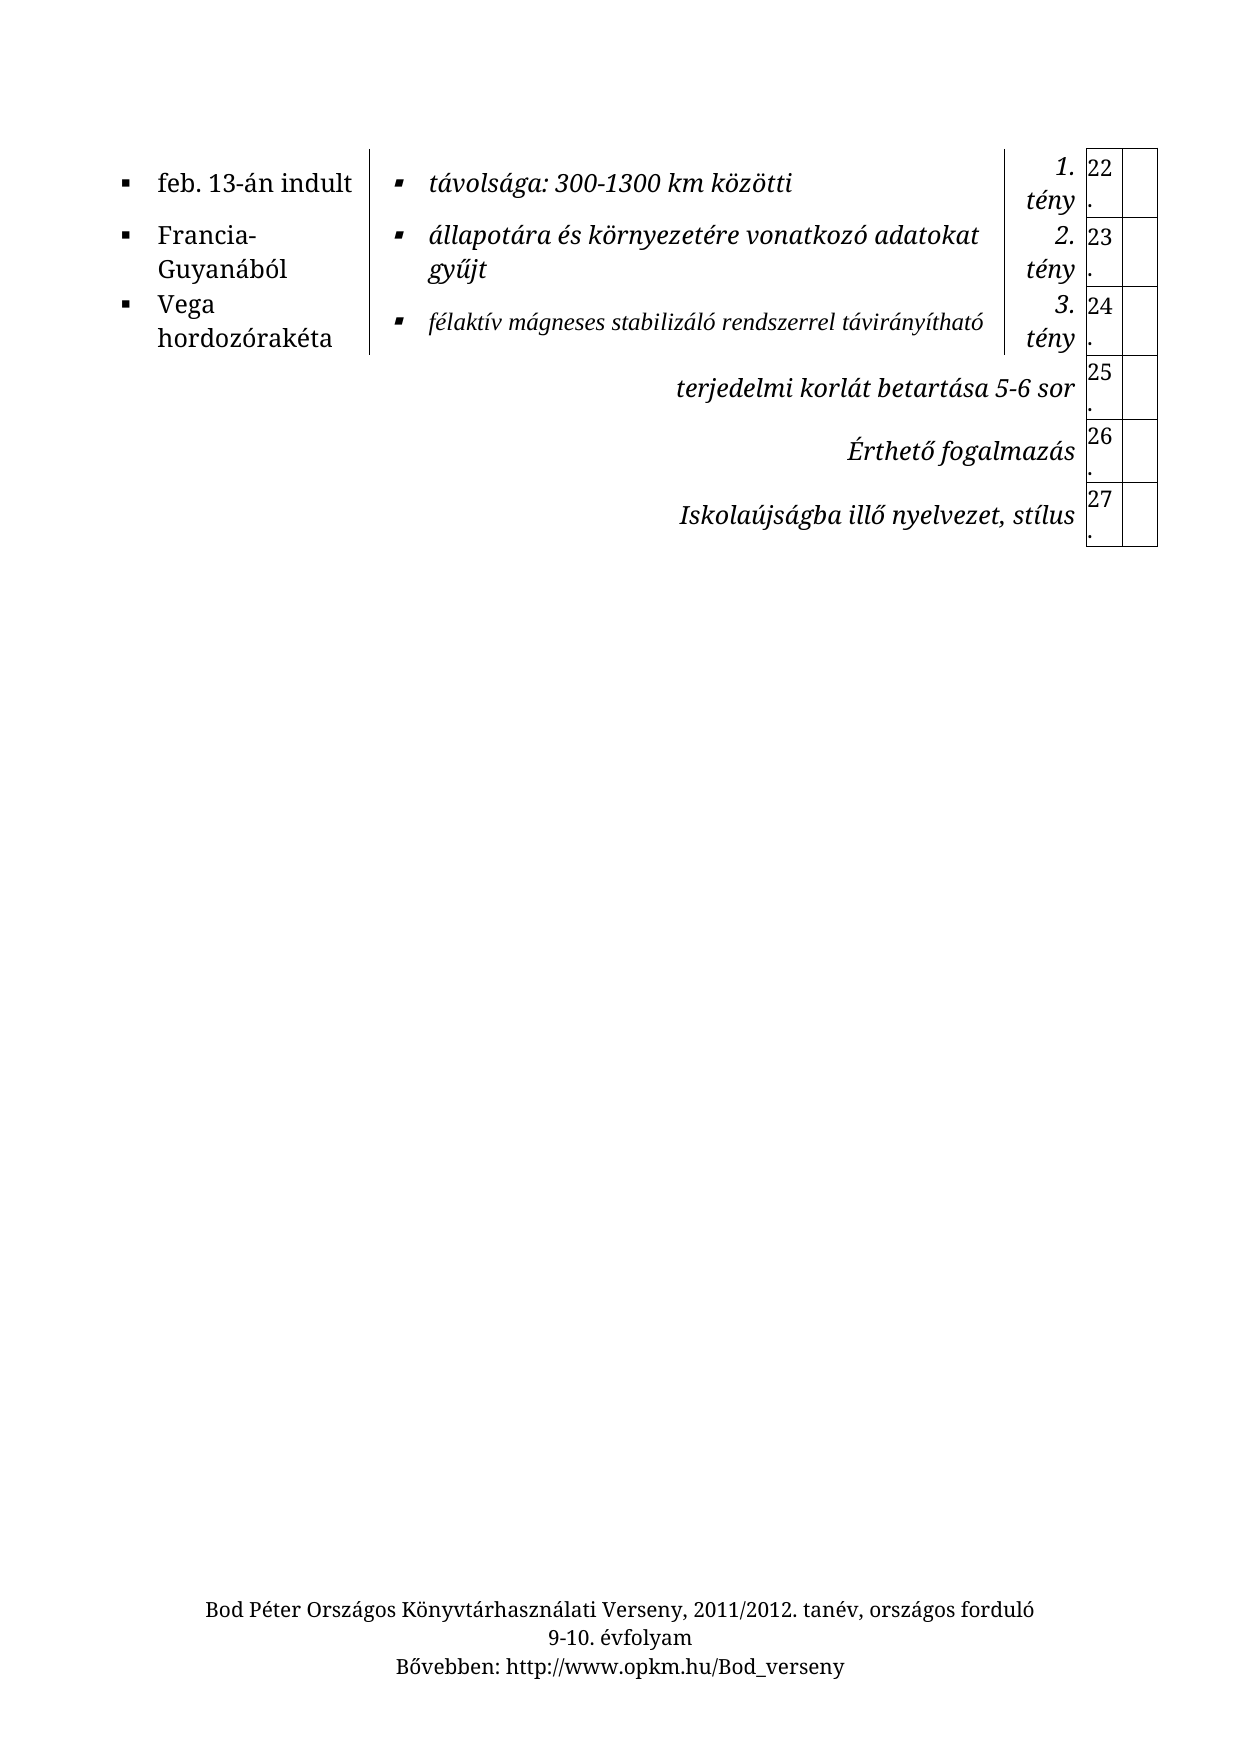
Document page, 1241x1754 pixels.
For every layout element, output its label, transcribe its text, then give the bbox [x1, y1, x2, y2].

table_cell [1123, 218, 1157, 286]
table_cell terjedelmi korlát betartása 5-6 sor [83, 355, 1086, 419]
table_cell 24. [1087, 287, 1122, 355]
table_cell félaktív mágneses stabilizáló rendszerrel távirányítható [370, 286, 1004, 355]
table_cell Francia-Guyanából [83, 217, 369, 286]
table_cell 3. tény [1005, 286, 1086, 355]
table_cell Iskolaújságba illő nyelvezet, stílus [83, 482, 1086, 546]
table_cell állapotára és környezetére vonatkozó adatokat gyűjt [370, 217, 1004, 286]
table_cell [1123, 356, 1157, 419]
table_cell [1123, 149, 1157, 217]
table_cell Érthető fogalmazás [83, 419, 1086, 482]
table_cell távolsága: 300-1300 km közötti [370, 148, 1004, 217]
table_cell Vega hordozórakéta [83, 286, 369, 355]
table_cell 1. tény [1005, 148, 1086, 217]
table_cell 25. [1087, 356, 1122, 419]
table_cell [1123, 483, 1157, 546]
table_cell 2. tény [1005, 217, 1086, 286]
table_cell [1123, 287, 1157, 355]
table_cell 27. [1087, 483, 1122, 546]
table_cell 23. [1087, 218, 1122, 286]
table_cell [1123, 420, 1157, 482]
table_cell feb. 13-án indult [83, 148, 369, 217]
table_cell 26. [1087, 420, 1122, 482]
table_cell 22. [1087, 149, 1122, 217]
